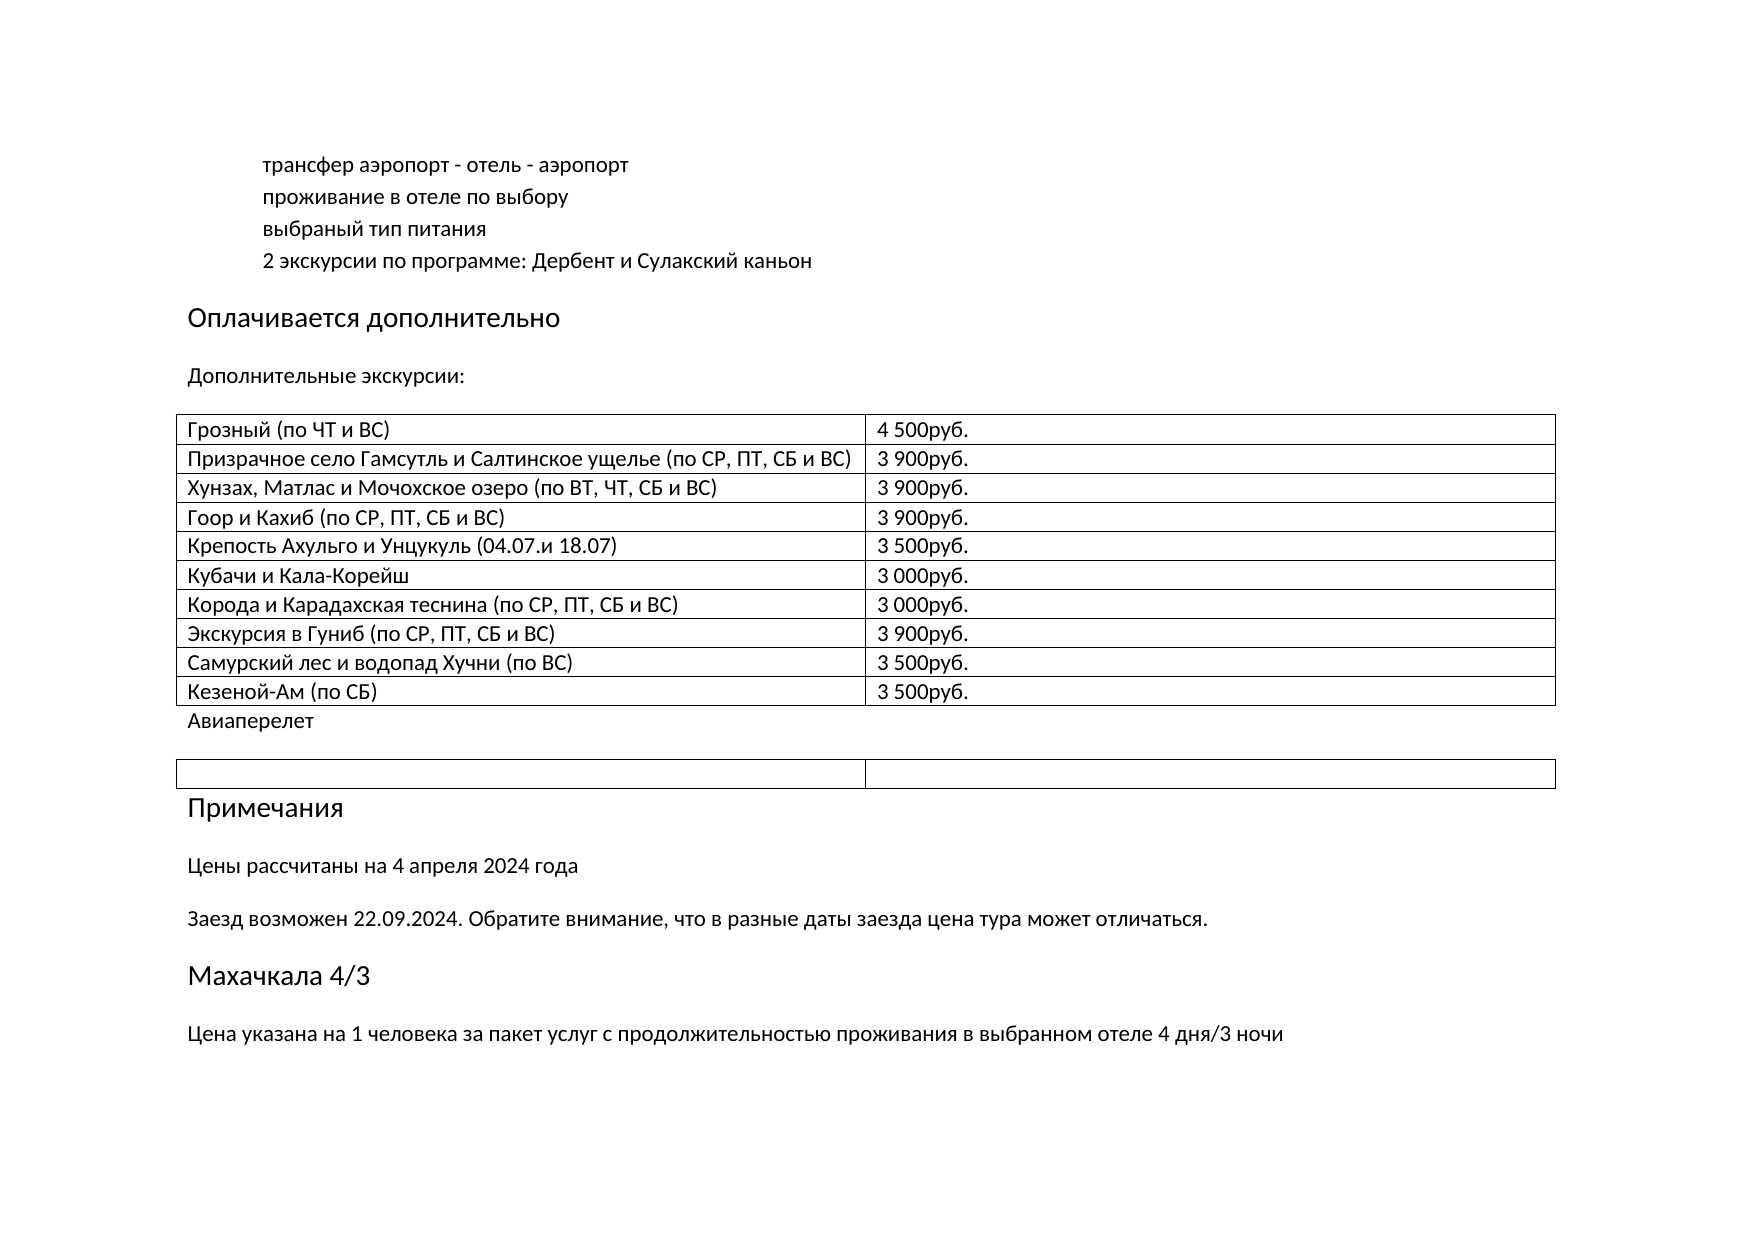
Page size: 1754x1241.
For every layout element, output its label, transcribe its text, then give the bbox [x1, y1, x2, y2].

table_cell Крепость Ахульго и Унцукуль (04.07.и 18.07) [177, 532, 865, 560]
list проживание в отеле по выбору [262, 182, 1566, 210]
table_header Грозный (по ЧТ и ВС) [177, 415, 865, 443]
table_cell Гоор и Кахиб (по СР, ПТ, СБ и ВС) [177, 503, 865, 531]
table_cell 3 900руб. [866, 474, 1555, 502]
table_header [866, 760, 1555, 788]
text Примечания [187, 789, 1566, 825]
text Цены рассчитаны на 4 апреля 2024 года [187, 851, 1566, 879]
table_cell Кезеной-Ам (по СБ) [177, 677, 865, 705]
table_cell Корода и Карадахская теснина (по СР, ПТ, СБ и ВС) [177, 590, 865, 618]
table_cell 3 500руб. [866, 648, 1555, 676]
table_cell 3 000руб. [866, 561, 1555, 589]
list 2 экскурсии по программе: Дербент и Сулакский каньон [262, 247, 1566, 274]
table_cell Самурский лес и водопад Хучни (по ВС) [177, 648, 865, 676]
text Заезд возможен 22.09.2024. Обратите внимание, что в разные даты заезда цена тура может отличаться. [187, 904, 1566, 932]
table_cell Хунзах, Матлас и Мочохское озеро (по ВТ, ЧТ, СБ и ВС) [177, 474, 865, 502]
text Авиаперелет [187, 706, 1566, 734]
list выбраный тип питания [262, 214, 1566, 242]
list трансфер аэропорт - отель - аэропорт [262, 150, 1566, 178]
table_cell 3 900руб. [866, 503, 1555, 531]
table_cell Призрачное село Гамсутль и Салтинское ущелье (по СР, ПТ, СБ и ВС) [177, 445, 865, 472]
text Махачкала 4/3 [187, 957, 1566, 993]
table_header [177, 760, 865, 788]
text Оплачивается дополнительно [187, 299, 1566, 335]
table_cell 3 900руб. [866, 619, 1555, 647]
text Цена указана на 1 человека за пакет услуг с продолжительностью проживания в выбранном отеле 4 дня/3 ночи [187, 1019, 1566, 1047]
table_header 4 500руб. [866, 415, 1555, 443]
table_cell 3 000руб. [866, 590, 1555, 618]
table_cell 3 900руб. [866, 445, 1555, 472]
table_cell 3 500руб. [866, 532, 1555, 560]
table_cell Кубачи и Кала-Корейш [177, 561, 865, 589]
table_cell 3 500руб. [866, 677, 1555, 705]
table_cell Экскурсия в Гуниб (по СР, ПТ, СБ и ВС) [177, 619, 865, 647]
text Дополнительные экскурсии: [187, 361, 1566, 389]
